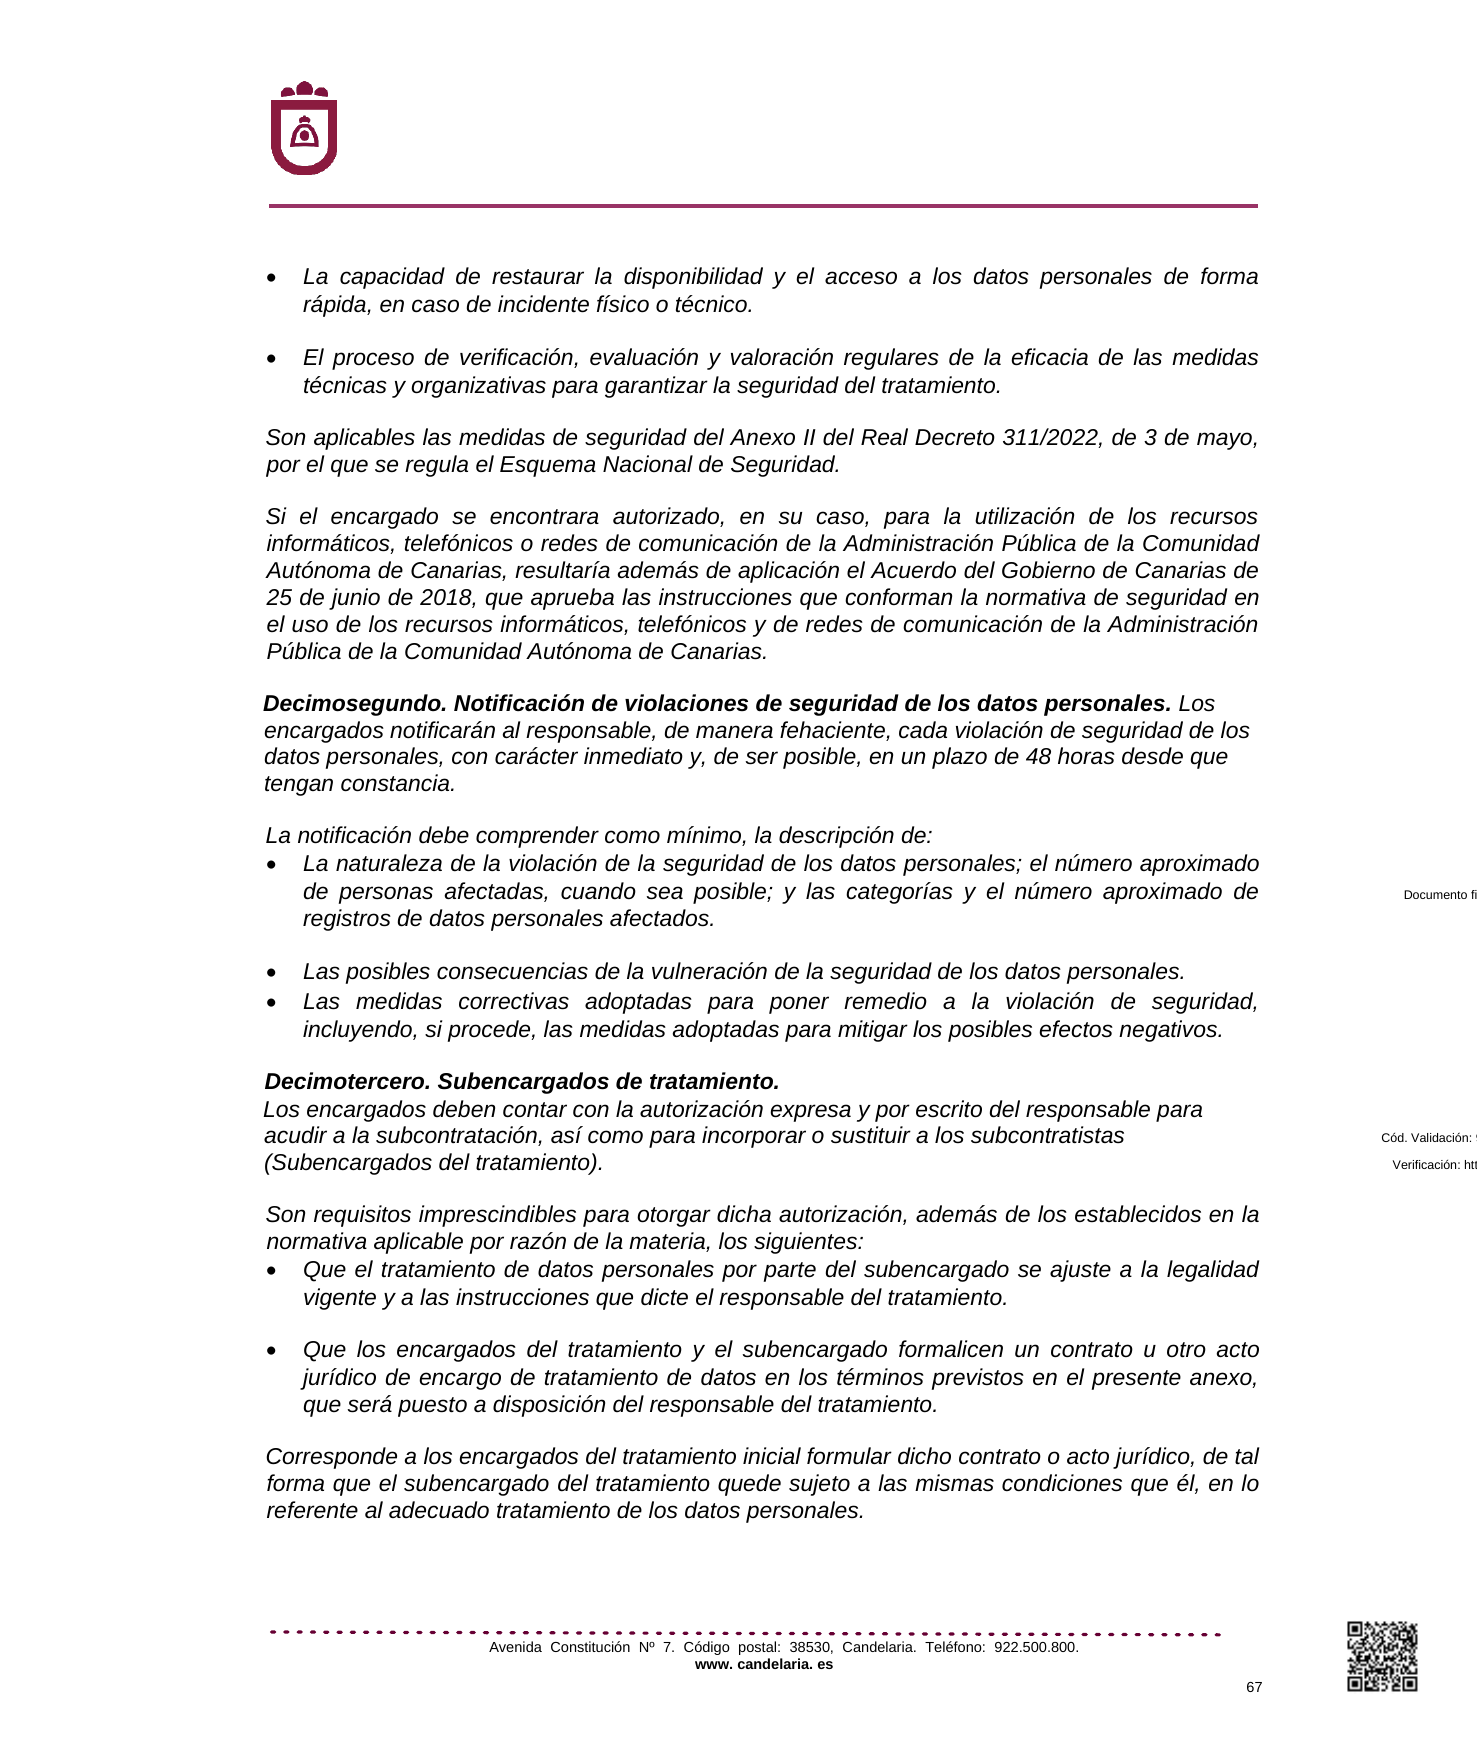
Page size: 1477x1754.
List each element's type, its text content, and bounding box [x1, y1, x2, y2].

list La capacidad de restaurar la disponibilidad y el acceso a los datos personales de forma rápida, en caso de incidente físico o técnico. [265, 262, 1262, 318]
list La naturaleza de la violación de la seguridad de los datos personales; el número aproximado de personas afectadas, cuando sea posible; y las categorías y el número aproximado de registros de datos personales afectados. [265, 849, 1262, 932]
list Las posibles consecuencias de la vulneración de la seguridad de los datos personales. [265, 957, 1262, 985]
text Son requisitos imprescindibles para otorgar dicha autorización, además de los establecidos en la normativa aplicable por razón de la materia, los siguientes: [265, 1201, 1262, 1254]
picture [1346, 1620, 1420, 1694]
list Que los encargados del tratamiento y el subencargado formalicen un contrato u otro acto jurídico de encargo de tratamiento de datos en los términos previstos en el presente anexo, que será puesto a disposición del responsable del tratamiento. [265, 1335, 1262, 1418]
picture [271, 81, 337, 175]
text Corresponde a los encargados del tratamiento inicial formular dicho contrato o acto jurídico, de tal forma que el subencargado del tratamiento quede sujeto a las mismas condiciones que él, en lo referente al adecuado tratamiento de los datos personales. [265, 1443, 1262, 1524]
text Son aplicables las medidas de seguridad del Anexo II del Real Decreto 311/2022, de 3 de mayo, por el que se regula el Esquema Nacional de Seguridad. [265, 424, 1262, 477]
list Las medidas correctivas adoptadas para poner remedio a la violación de seguridad, incluyendo, si procede, las medidas adoptadas para mitigar los posibles efectos negativos. [265, 987, 1262, 1042]
text Los encargados deben contar con la autorización expresa y por escrito del responsable para acudir a la subcontratación, así como para incorporar o sustituir a los subcontratistas (Subencargados del tratamiento). [263, 1096, 1263, 1175]
text Decimosegundo. Notificación de violaciones de seguridad de los datos personales. Los encargados notificarán al responsable, de manera fehaciente, cada violación de seguridad de los datos personales, con carácter inmediato y, de ser posible, en un plazo de 48 horas desde que tengan constancia. [263, 690, 1263, 796]
text Decimotercero. Subencargados de tratamiento. [264, 1068, 1263, 1094]
text La notificación debe comprender como mínimo, la descripción de: [265, 822, 1262, 848]
text Si el encargado se encontrara autorizado, en su caso, para la utilización de los recursos informáticos, telefónicos o redes de comunicación de la Administración Pública de la Comunidad Autónoma de Canarias, resultaría además de aplicación el Acuerdo del Gobierno de Canarias de 25 de junio de 2018, que aprueba las instrucciones que conforman la normativa de seguridad en el uso de los recursos informáticos, telefónicos y de redes de comunicación de la Administración Pública de la Comunidad Autónoma de Canarias. [265, 503, 1262, 664]
list Que el tratamiento de datos personales por parte del subencargado se ajuste a la legalidad vigente y a las instrucciones que dicte el responsable del tratamiento. [265, 1255, 1262, 1310]
list El proceso de verificación, evaluación y valoración regulares de la eficacia de las medidas técnicas y organizativas para garantizar la seguridad del tratamiento. [265, 343, 1262, 398]
